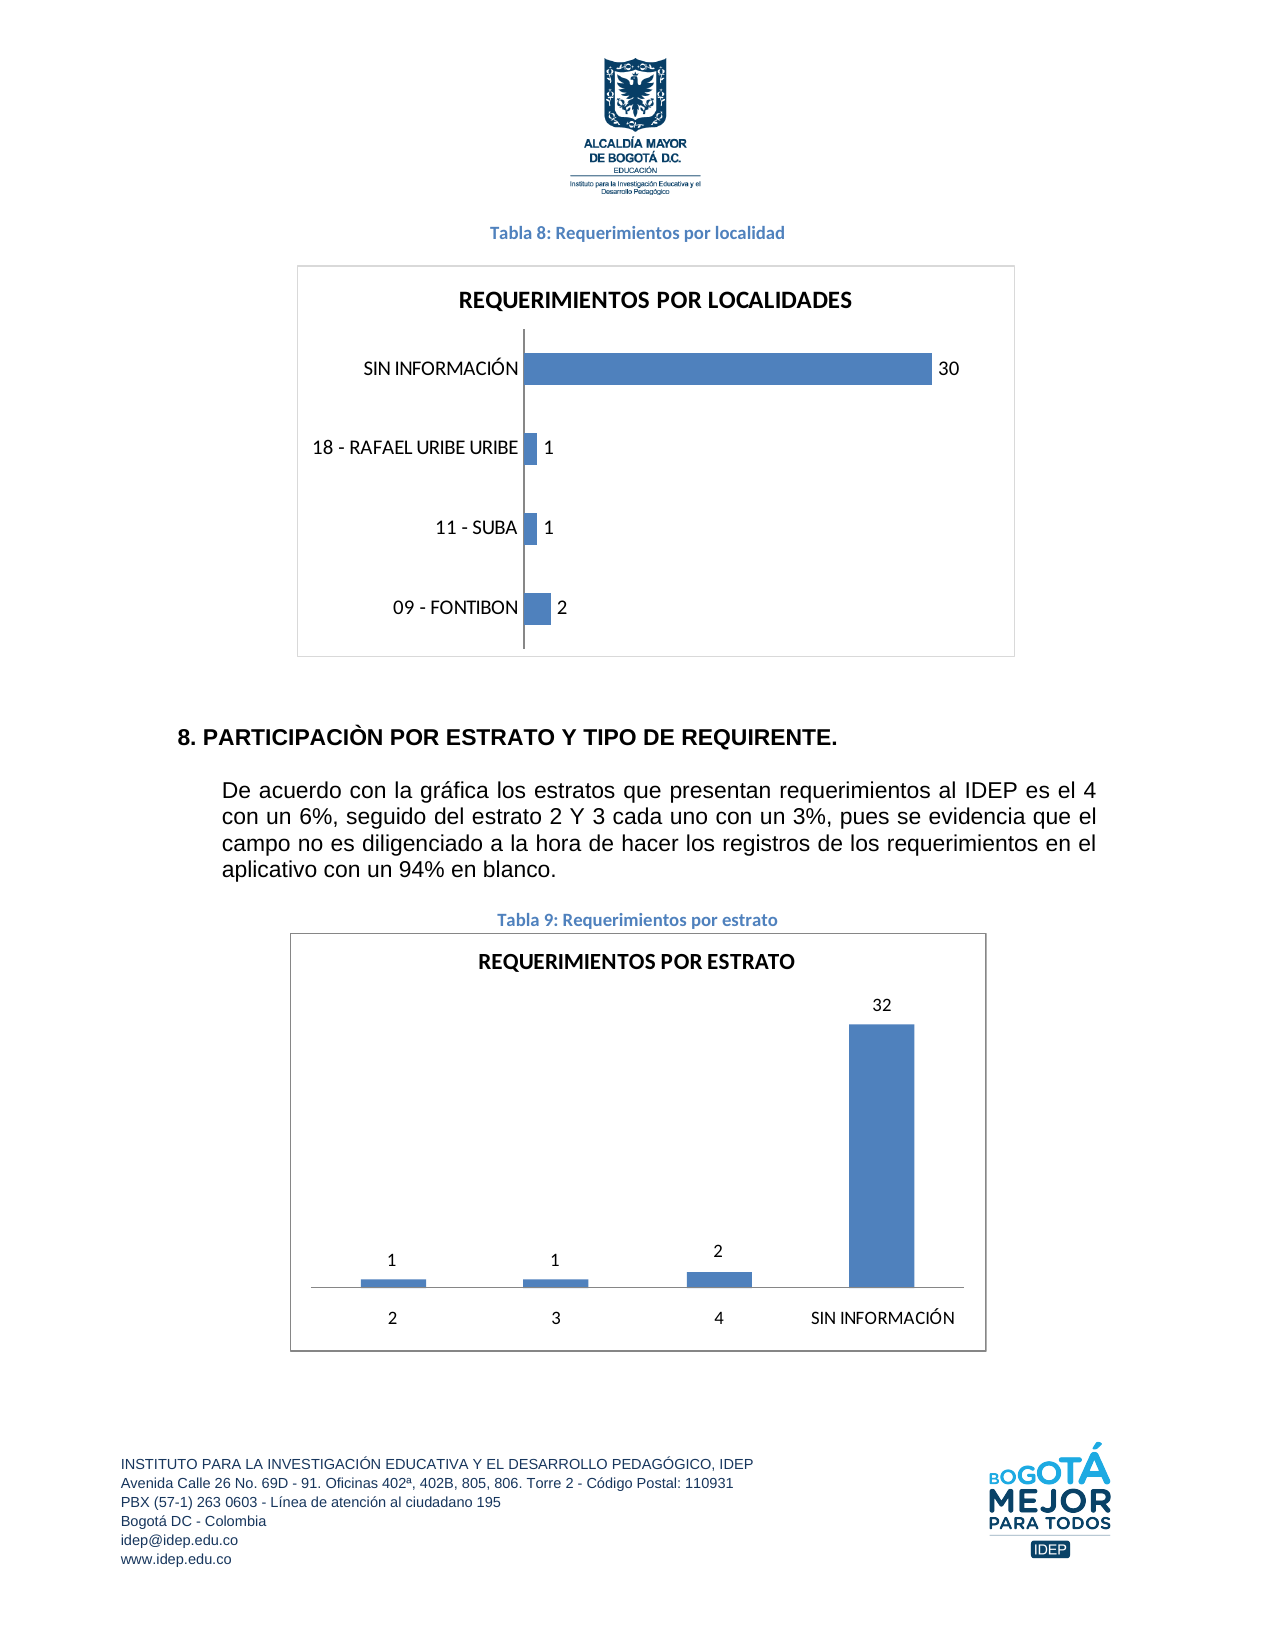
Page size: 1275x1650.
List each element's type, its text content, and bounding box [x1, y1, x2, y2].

text De acuerdo con la gráfica los estratos que presentan requerimientos al IDEP es el 4 con un 6%, seguido del estrato 2 Y 3 cada uno con un 3%, pues se evidencia que el campo no es diligenciado a la hora de hacer los registros de los requerimientos en el aplicativo con un 94% en blanco. [222, 777, 1098, 882]
picture [560, 58, 715, 195]
picture [961, 1434, 1139, 1567]
text 8. PARTICIPACIÒN POR ESTRATO Y TIPO DE REQUIRENTE. [177, 724, 1098, 751]
